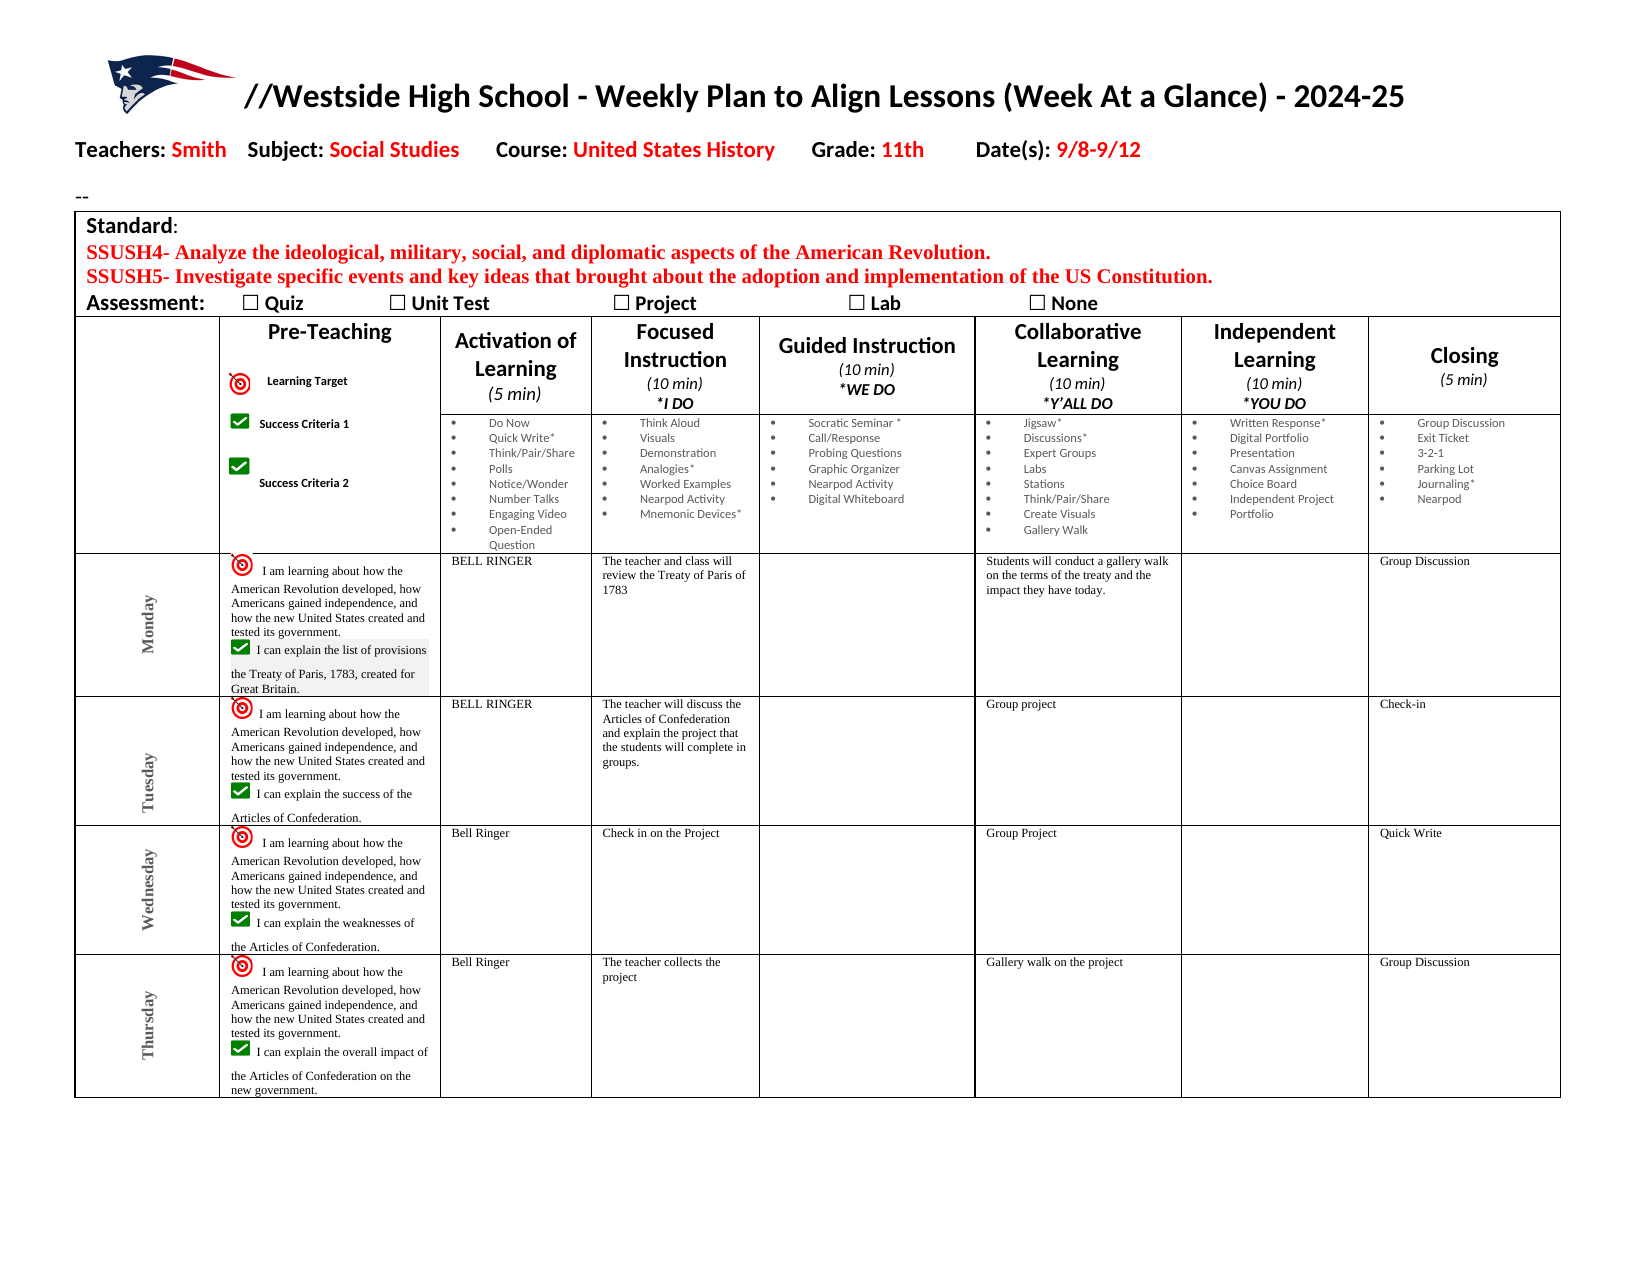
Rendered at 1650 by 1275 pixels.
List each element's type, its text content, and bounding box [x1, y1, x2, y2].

table_cell Do Now Quick Write* Think/Pair/Share Polls Notice/Wonder Number Talks Engaging Video Open-Ended Question [441, 415, 591, 553]
picture [230, 697, 253, 719]
table_cell Gallery walk on the project [976, 955, 1181, 1097]
picture [230, 826, 253, 848]
table_cell [760, 826, 974, 954]
table_cell Bell Ringer [441, 826, 591, 954]
table_cell Pre-Teaching Learning Target Success Criteria 1 Success Criteria 2 [220, 317, 440, 553]
table_cell Tuesday [76, 697, 219, 825]
table_cell Written Response* Digital Portfolio Presentation Canvas Assignment Choice Board Independent Project Portfolio [1182, 415, 1368, 553]
table_cell The teacher and class will review the Treaty of Paris of 1783 [592, 554, 759, 696]
picture [228, 457, 250, 475]
table_cell [1182, 955, 1368, 1097]
table_cell Wednesday [76, 826, 219, 954]
table_cell Focused Instruction (10 min) *I DO [592, 317, 759, 414]
picture [230, 413, 250, 429]
picture [230, 782, 250, 799]
table_cell [76, 317, 219, 553]
table_cell I am learning about how the American Revolution developed, how Americans gained independence, and how the new United States created and tested its government. I can explain the overall impact of the Articles of Confederation on the new government. [220, 955, 440, 1097]
table_header Standard: SSUSH4- Analyze the ideological, military, social, and diplomatic aspects of the American Revolution. SSUSH5- Investigate specific events and key ideas that brought about the adoption and implementation of the US Constitution. Assessment: ☐ Quiz ☐ Unit Test ☐ Project ☐ Lab ☐ None [76, 212, 1560, 316]
table_cell Activation of Learning (5 min) [441, 317, 591, 414]
table_cell Quick Write [1369, 826, 1560, 954]
table_cell The teacher collects the project [592, 955, 759, 1097]
table_cell Independent Learning (10 min) *YOU DO [1182, 317, 1368, 414]
table_cell Think Aloud Visuals Demonstration Analogies* Worked Examples Nearpod Activity Mnemonic Devices* [592, 415, 759, 553]
table_cell [1182, 697, 1368, 825]
table_cell Group Discussion [1369, 554, 1560, 696]
table_cell [760, 697, 974, 825]
table_cell [1182, 554, 1368, 696]
picture [230, 1040, 250, 1056]
table_cell I am learning about how the American Revolution developed, how Americans gained independence, and how the new United States created and tested its government. I can explain the list of provisions the Treaty of Paris, 1783, created for Great Britain. [220, 554, 440, 696]
table_cell Bell Ringer [441, 955, 591, 1097]
table_cell BELL RINGER [441, 697, 591, 825]
table_cell Guided Instruction (10 min) *WE DO [760, 317, 974, 414]
table_cell Closing (5 min) [1369, 317, 1560, 414]
table_cell Group Project [976, 826, 1181, 954]
table_cell Students will conduct a gallery walk on the terms of the treaty and the impact they have today. [976, 554, 1181, 696]
table_cell Jigsaw* Discussions* Expert Groups Labs Stations Think/Pair/Share Create Visuals Gallery Walk [976, 415, 1181, 553]
picture [230, 955, 253, 977]
table_cell I am learning about how the American Revolution developed, how Americans gained independence, and how the new United States created and tested its government. I can explain the weaknesses of the Articles of Confederation. [220, 826, 440, 954]
table_cell Check-in [1369, 697, 1560, 825]
table_cell Group Discussion Exit Ticket 3-2-1 Parking Lot Journaling* Nearpod [1369, 415, 1560, 553]
table_cell Check in on the Project [592, 826, 759, 954]
table_cell The teacher will discuss the Articles of Confederation and explain the project that the students will complete in groups. [592, 697, 759, 825]
table_cell [760, 554, 974, 696]
table_cell [1182, 826, 1368, 954]
table_cell Group Discussion [1369, 955, 1560, 1097]
picture [230, 553, 253, 576]
picture [230, 639, 250, 655]
table_cell Collaborative Learning (10 min) *Y’ALL DO [976, 317, 1181, 414]
picture [105, 48, 236, 121]
table_cell Thursday [76, 955, 219, 1097]
picture [228, 372, 251, 395]
table_cell BELL RINGER [441, 554, 591, 696]
table_cell I am learning about how the American Revolution developed, how Americans gained independence, and how the new United States created and tested its government. I can explain the success of the Articles of Confederation. [220, 697, 440, 825]
table_cell Group project [976, 697, 1181, 825]
table_cell [760, 955, 974, 1097]
table_cell Monday [76, 554, 219, 696]
picture [230, 911, 250, 927]
table_cell Socratic Seminar * Call/Response Probing Questions Graphic Organizer Nearpod Activity Digital Whiteboard [760, 415, 974, 553]
